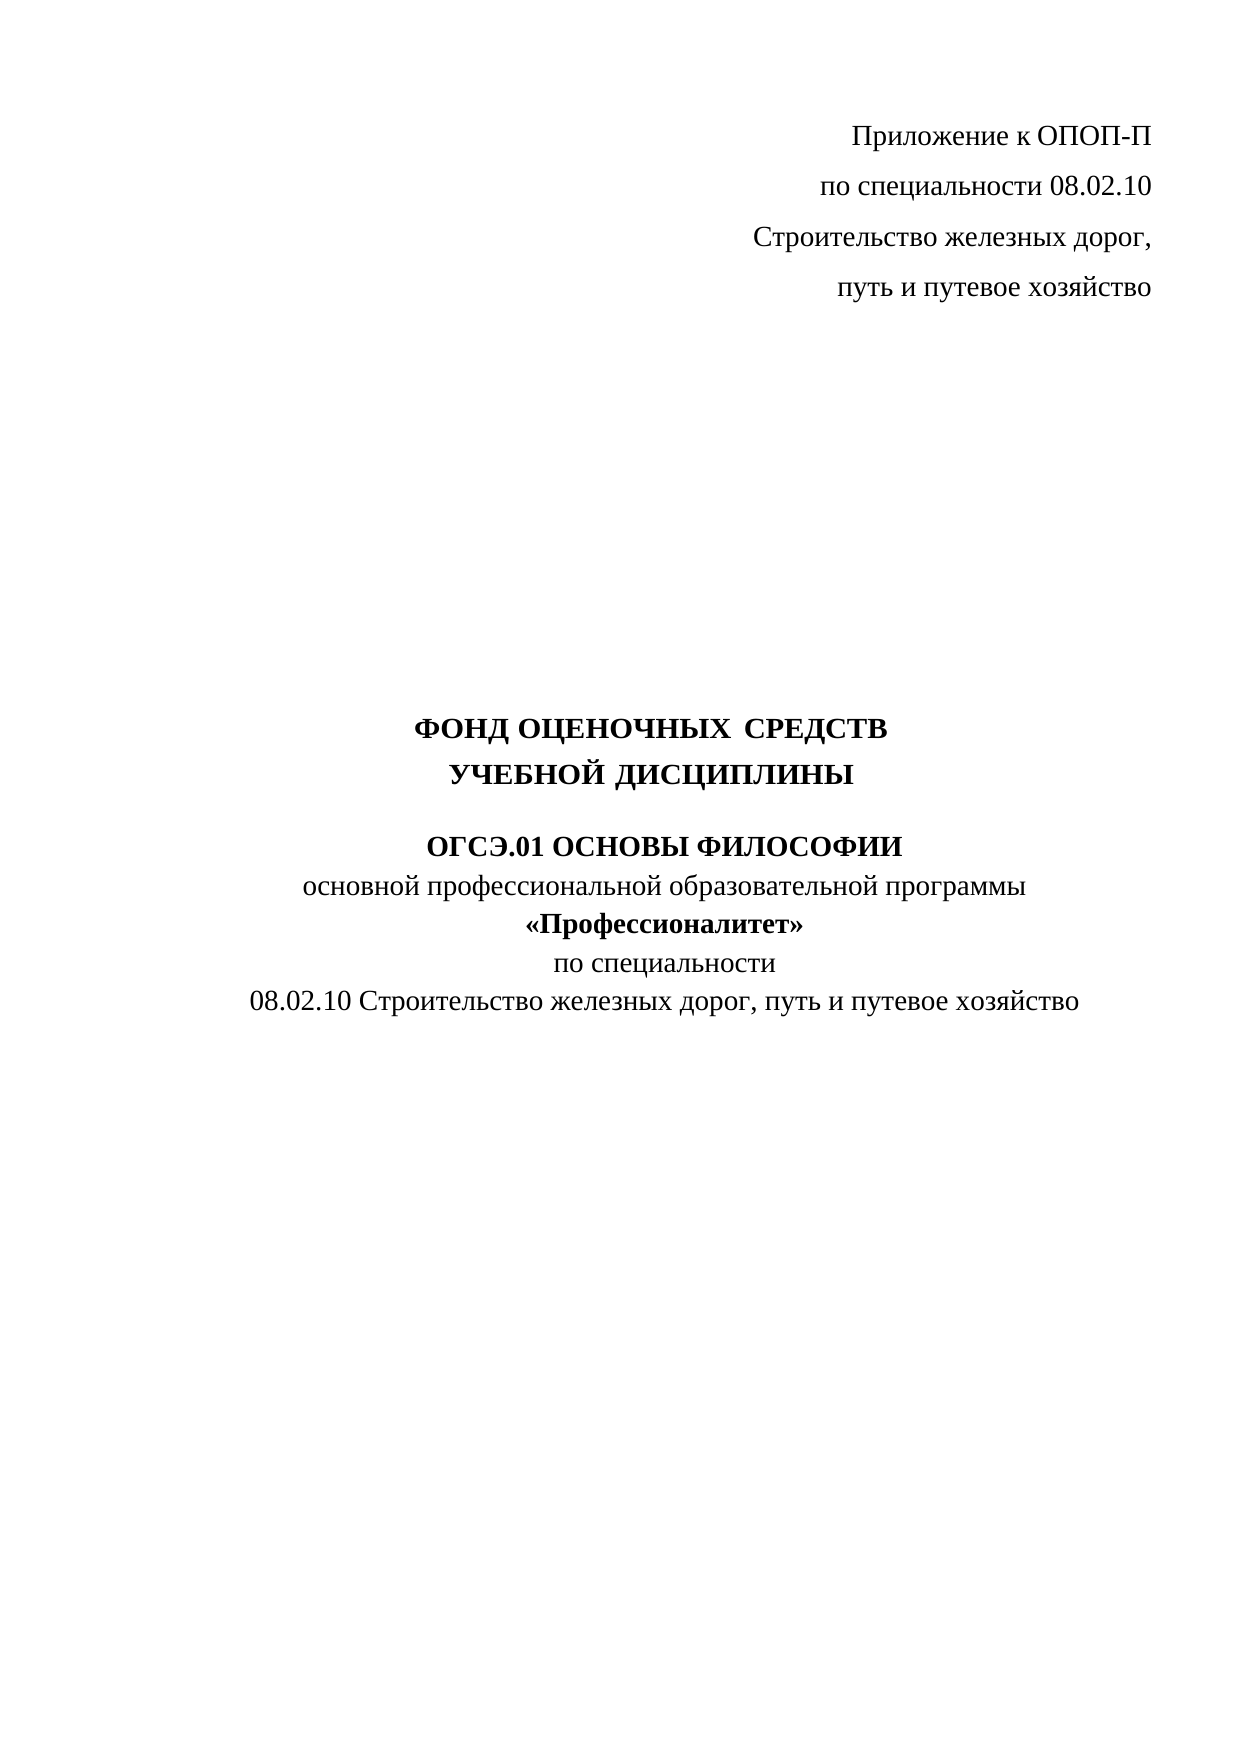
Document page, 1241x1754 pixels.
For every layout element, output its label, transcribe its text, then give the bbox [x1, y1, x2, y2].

text Приложение к ОПОП-П [177, 118, 1152, 152]
text Строительство железных дорог, [177, 219, 1152, 252]
text по специальности 08.02.10 [177, 168, 1152, 202]
text по специальности [177, 945, 1152, 978]
text основной профессиональной образовательной программы [177, 868, 1152, 901]
text «Профессионалитет» [177, 906, 1152, 940]
text путь и путевое хозяйство [177, 269, 1152, 303]
text ФОНД ОЦЕНОЧНЫХ СРЕДСТВ [177, 711, 1124, 744]
text 08.02.10 Строительство железных дорог, путь и путевое хозяйство [177, 983, 1152, 1017]
text УЧЕБНОЙ ДИСЦИПЛИНЫ [177, 757, 1125, 791]
text ОГСЭ.01 ОСНОВЫ ФИЛОСОФИИ [177, 829, 1152, 863]
